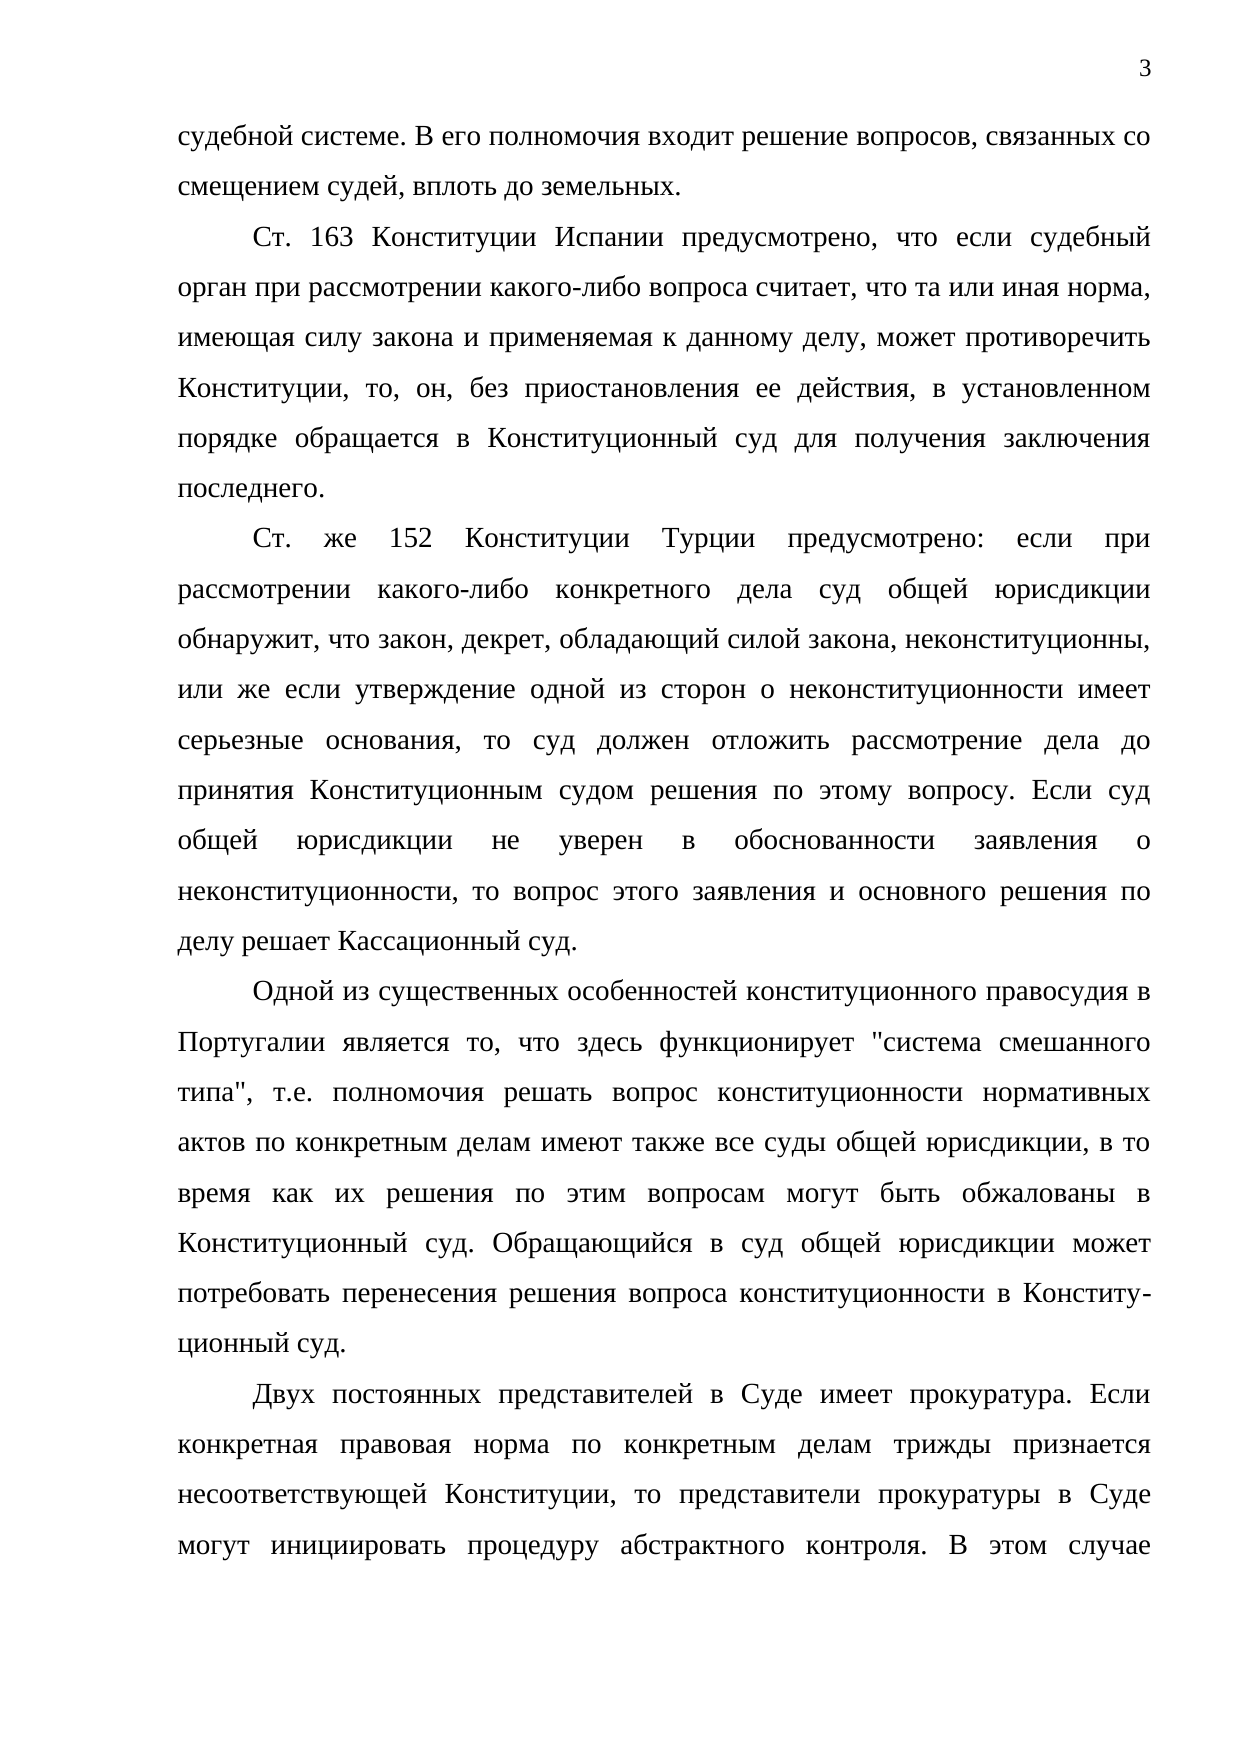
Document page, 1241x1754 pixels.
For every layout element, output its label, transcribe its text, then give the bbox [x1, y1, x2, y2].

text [177, 1376, 1152, 1560]
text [177, 118, 1152, 202]
text Ст. 163 Конституции Испании предусмотрено, что если судебный орган при рассмотрении какого-либо вопроса считает, что та или иная норма, имеющая силу закона и применяемая к данному делу, может противоречить Конституции, то, он, без приостановления ее действия, в установленном порядке обращается в Конституционный суд для получения заключения последнего. [177, 219, 1152, 504]
text Одной из существенных особенностей конституционного правосудия в Португалии является то, что здесь функционирует "система смешанного типа", т.е. полномочия решать вопрос конституционности нормативных актов по конкретным делам имеют также все суды общей юрисдикции, в то время как их решения по этим вопросам могут быть обжалованы в Конституционный суд. Обращающийся в суд общей юрисдикции может потребовать перенесения решения вопроса конституционности в Конституционный суд. [177, 973, 1152, 1359]
text Ст. же 152 Конституции Турции предусмотрено: если при рассмотрении какого-либо конкретного дела суд общей юрисдикции обнаружит, что закон, декрет, обладающий силой закона, неконституционны, или же если утверждение одной из сторон о неконституционности имеет серьезные основания, то суд должен отложить рассмотрение дела до принятия Конституционным судом решения по этому вопросу. Если суд общей юрисдикции не уверен в обоснованности заявления о неконституционности, то вопрос этого заявления и основного решения по делу решает Кассационный суд. [177, 521, 1152, 957]
